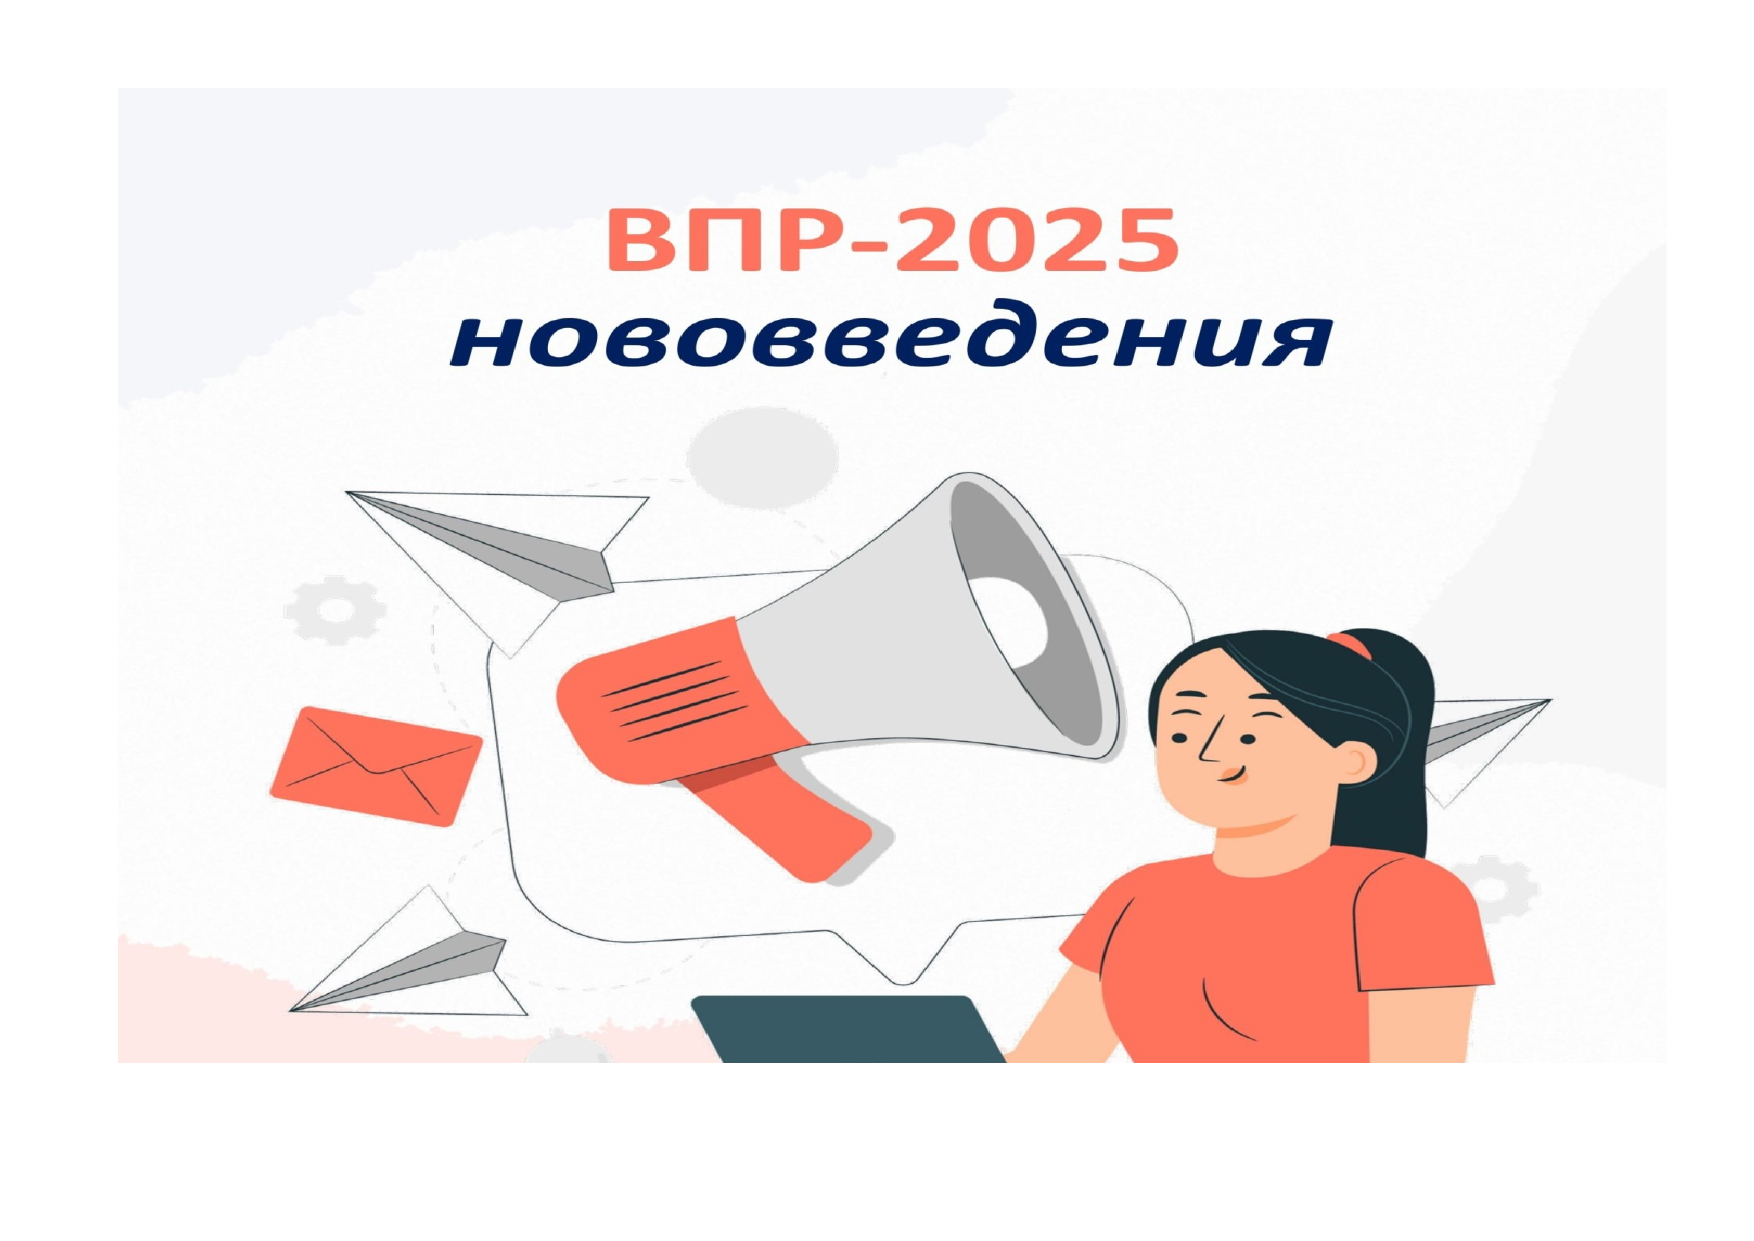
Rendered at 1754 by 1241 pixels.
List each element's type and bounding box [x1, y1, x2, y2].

picture [118, 88, 1668, 1063]
